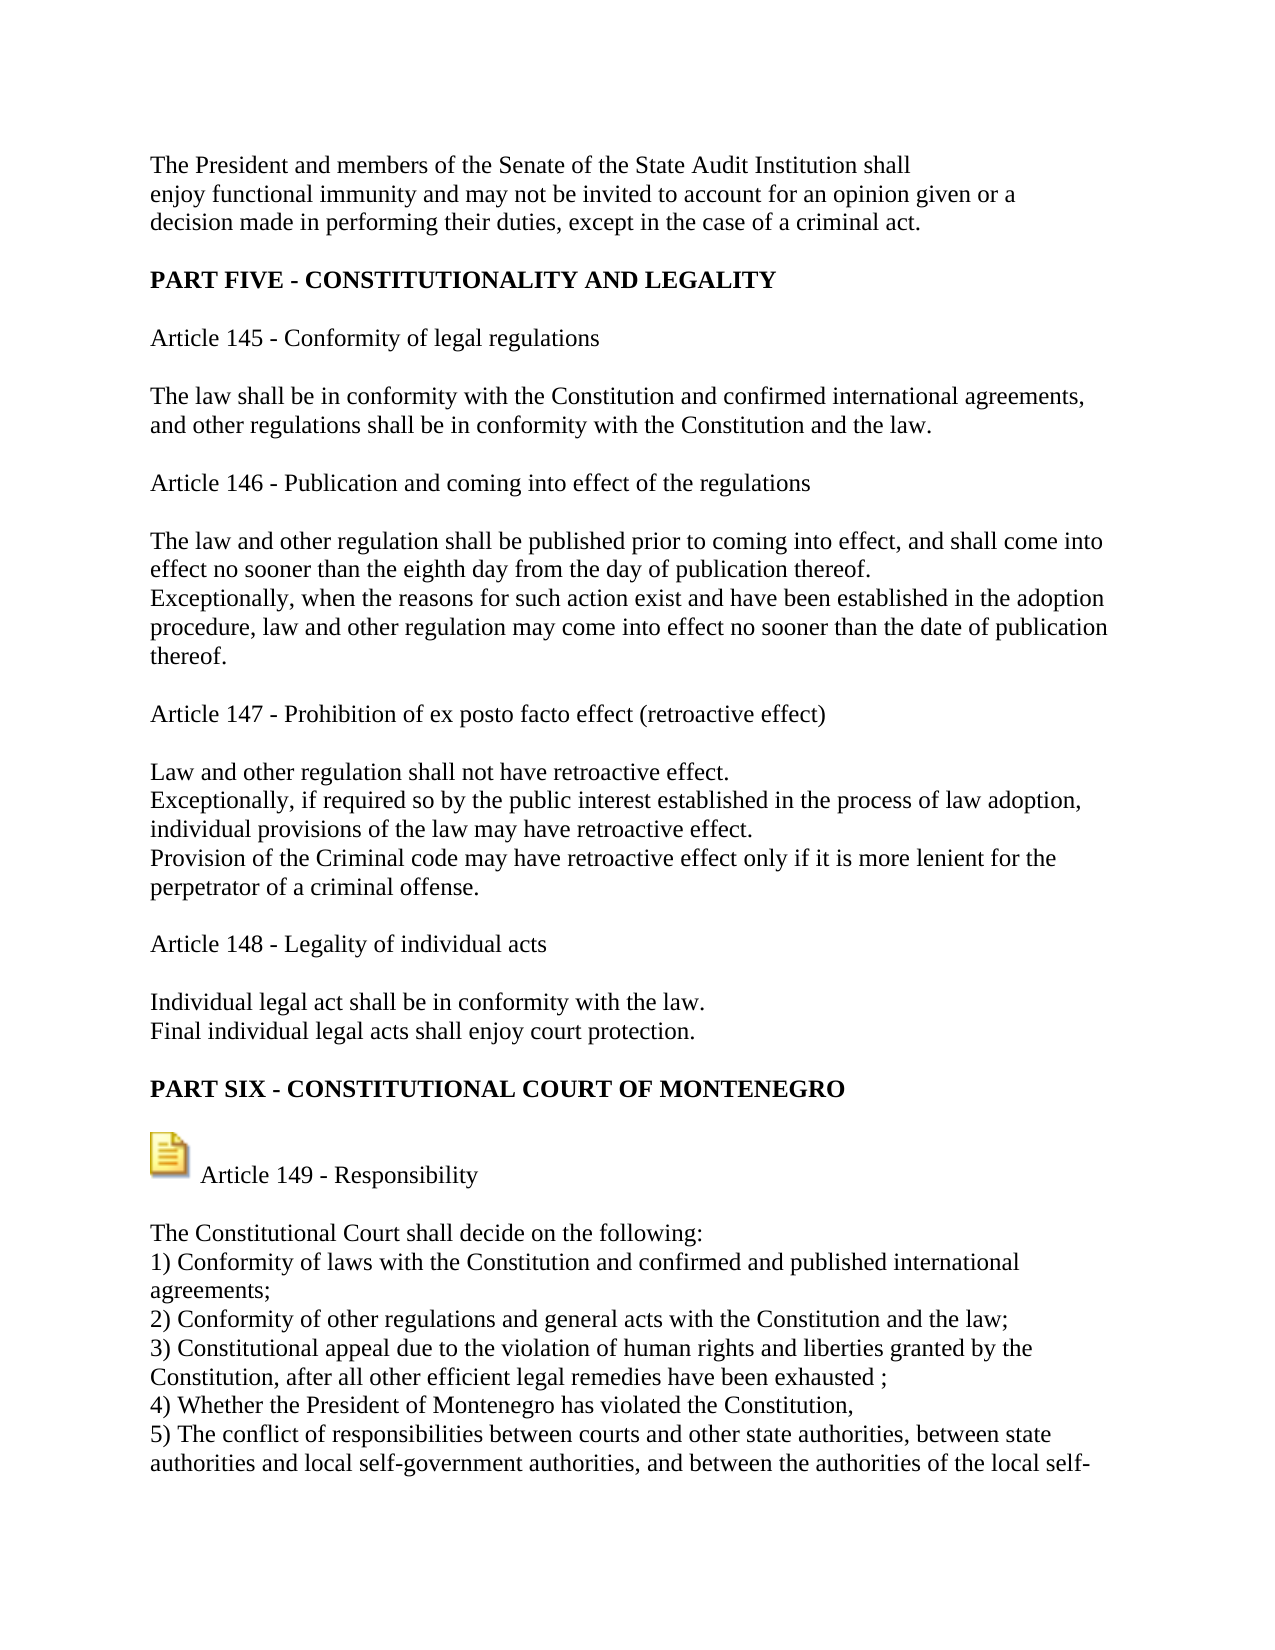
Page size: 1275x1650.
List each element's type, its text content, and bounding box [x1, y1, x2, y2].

picture [150, 1132, 200, 1182]
text Article 148 - Legality of individual acts [150, 929, 1125, 958]
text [150, 1218, 1125, 1477]
text Article 146 - Publication and coming into effect of the regulations [150, 468, 1125, 497]
text PART FIVE - CONSTITUTIONALITY AND LEGALITY [150, 265, 1125, 294]
text Individual legal act shall be in conformity with the law. Final individual legal acts shall enjoy court protection. [150, 987, 1125, 1045]
text Article 147 - Prohibition of ex posto facto effect (retroactive effect) [150, 699, 1125, 727]
text PART SIX - CONSTITUTIONAL COURT OF MONTENEGRO [150, 1074, 1125, 1103]
text Article 149 - Responsibility [150, 1160, 1125, 1189]
text The law shall be in conformity with the Constitution and confirmed international agreements, and other regulations shall be in conformity with the Constitution and the law. [150, 381, 1125, 439]
text The President and members of the Senate of the State Audit Institution shall enjoy functional immunity and may not be invited to account for an opinion given or a decision made in performing their duties, except in the case of a criminal act. [150, 150, 1125, 236]
text Article 145 - Conformity of legal regulations [150, 323, 1125, 352]
text The law and other regulation shall be published prior to coming into effect, and shall come into effect no sooner than the eighth day from the day of publication thereof. Exceptionally, when the reasons for such action exist and have been established in the adoption procedure, law and other regulation may come into effect no sooner than the date of publication thereof. [150, 526, 1125, 669]
text Law and other regulation shall not have retroactive effect. Exceptionally, if required so by the public interest established in the process of law adoption, individual provisions of the law may have retroactive effect. Provision of the Criminal code may have retroactive effect only if it is more lenient for the perpetrator of a criminal offense. [150, 757, 1125, 900]
